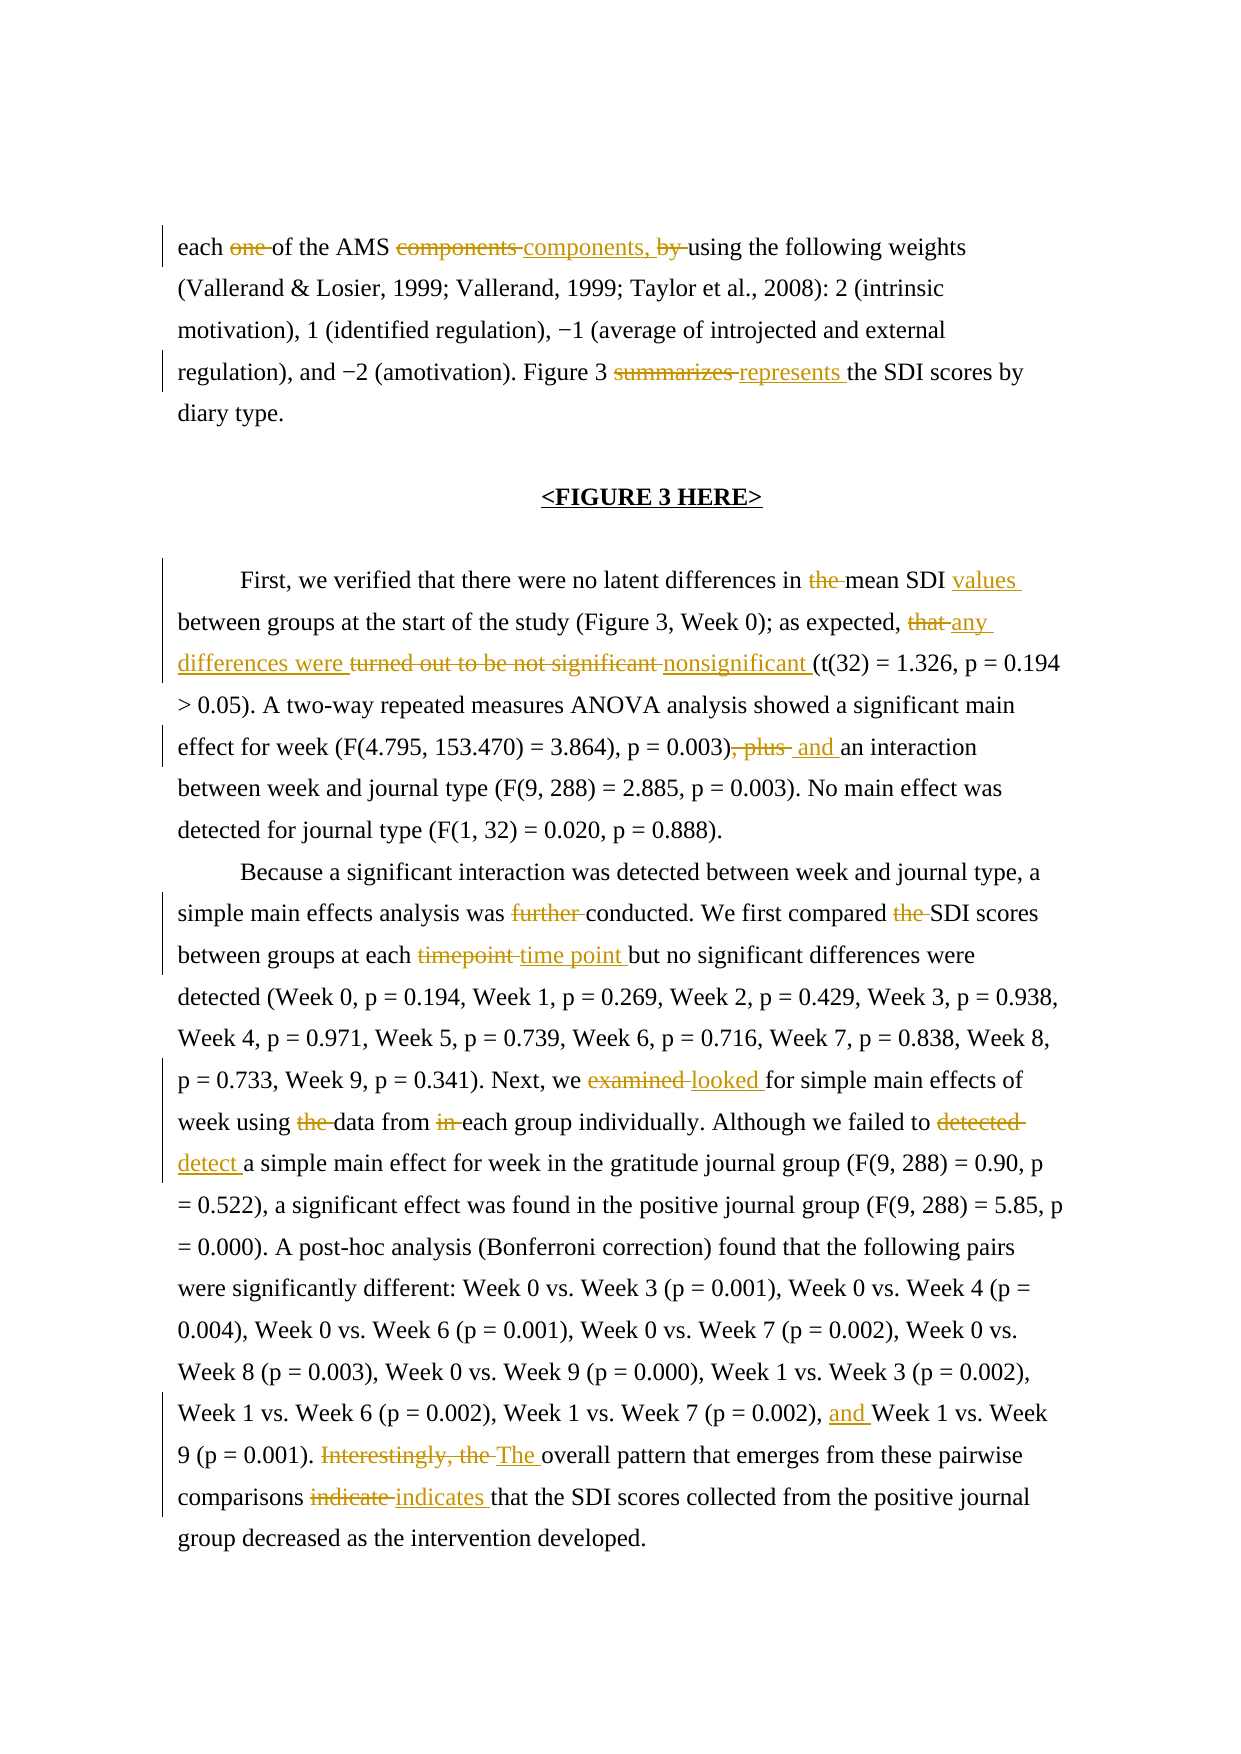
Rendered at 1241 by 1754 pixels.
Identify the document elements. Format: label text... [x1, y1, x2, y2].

text First, we verified that there were no latent differences in mean SDI between groups at the start of the study (Figure 3, Week 0); as expected, (t(32) = 1.326, p = 0.194 > 0.05). A two-way repeated measures ANOVA analysis showed a significant main effect for week (F(4.795, 153.470) = 3.864), p = 0.003)an interaction between week and journal type (F(9, 288) = 2.885, p = 0.003). No main effect was detected for journal type (F(1, 32) = 0.020, p = 0.888). [177, 558, 1063, 850]
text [177, 225, 1063, 433]
text Because a significant interaction was detected between week and journal type, a simple main effects analysis was conducted. We first compared SDI scores between groups at each but no significant differences were detected (Week 0, p = 0.194, Week 1, p = 0.269, Week 2, p = 0.429, Week 3, p = 0.938, Week 4, p = 0.971, Week 5, p = 0.739, Week 6, p = 0.716, Week 7, p = 0.838, Week 8, p = 0.733, Week 9, p = 0.341). Next, we for simple main effects of week using data from each group individually. Although we failed to a simple main effect for week in the gratitude journal group (F(9, 288) = 0.90, p = 0.522), a significant effect was found in the positive journal group (F(9, 288) = 5.85, p = 0.000). A post-hoc analysis (Bonferroni correction) found that the following pairs were significantly different: Week 0 vs. Week 3 (p = 0.001), Week 0 vs. Week 4 (p = 0.004), Week 0 vs. Week 6 (p = 0.001), Week 0 vs. Week 7 (p = 0.002), Week 0 vs. Week 8 (p = 0.003), Week 0 vs. Week 9 (p = 0.000), Week 1 vs. Week 3 (p = 0.002), Week 1 vs. Week 6 (p = 0.002), Week 1 vs. Week 7 (p = 0.002), Week 1 vs. Week 9 (p = 0.001). overall pattern that emerges from these pairwise comparisons that the SDI scores collected from the positive journal group decreased as the intervention developed. [177, 850, 1063, 1558]
text <FIGURE 3 HERE> [177, 475, 1063, 517]
